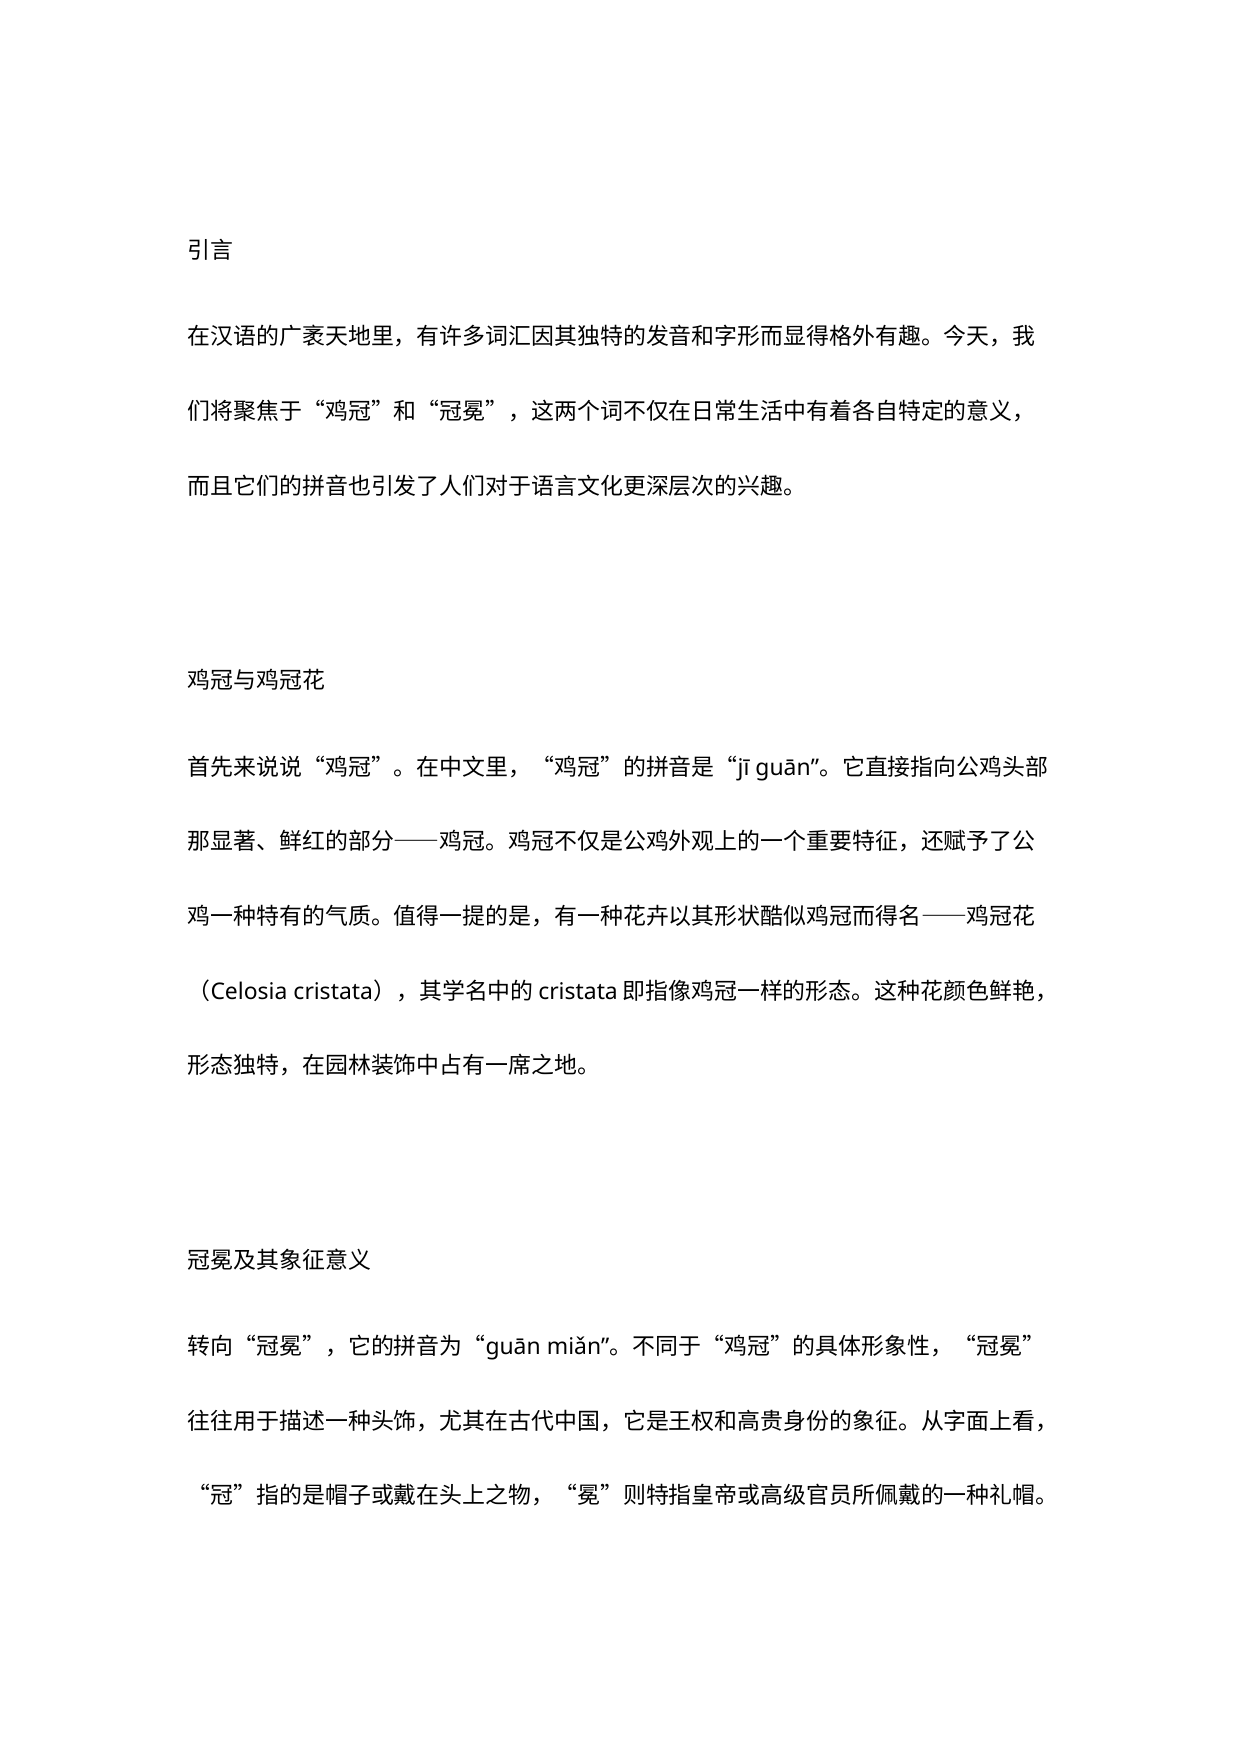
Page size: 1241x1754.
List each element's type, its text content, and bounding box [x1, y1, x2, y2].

text 在汉语的广袤天地里，有许多词汇因其独特的发音和字形而显得格外有趣。今天，我们将聚焦于“鸡冠”和“冠冕”，这两个词不仅在日常生活中有着各自特定的意义，而且它们的拼音也引发了人们对于语言文化更深层次的兴趣。 [187, 302, 1053, 517]
text 引言 [187, 216, 1053, 281]
text 冠冕及其象征意义 [187, 1226, 1053, 1291]
text 鸡冠与鸡冠花 [187, 646, 1053, 711]
text 首先来说说“鸡冠”。在中文里，“鸡冠”的拼音是“jī guān”。它直接指向公鸡头部那显著、鲜红的部分——鸡冠。鸡冠不仅是公鸡外观上的一个重要特征，还赋予了公鸡一种特有的气质。值得一提的是，有一种花卉以其形状酷似鸡冠而得名——鸡冠花（Celosia cristata），其学名中的cristata即指像鸡冠一样的形态。这种花颜色鲜艳，形态独特，在园林装饰中占有一席之地。 [187, 733, 1053, 1096]
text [187, 1312, 1053, 1527]
